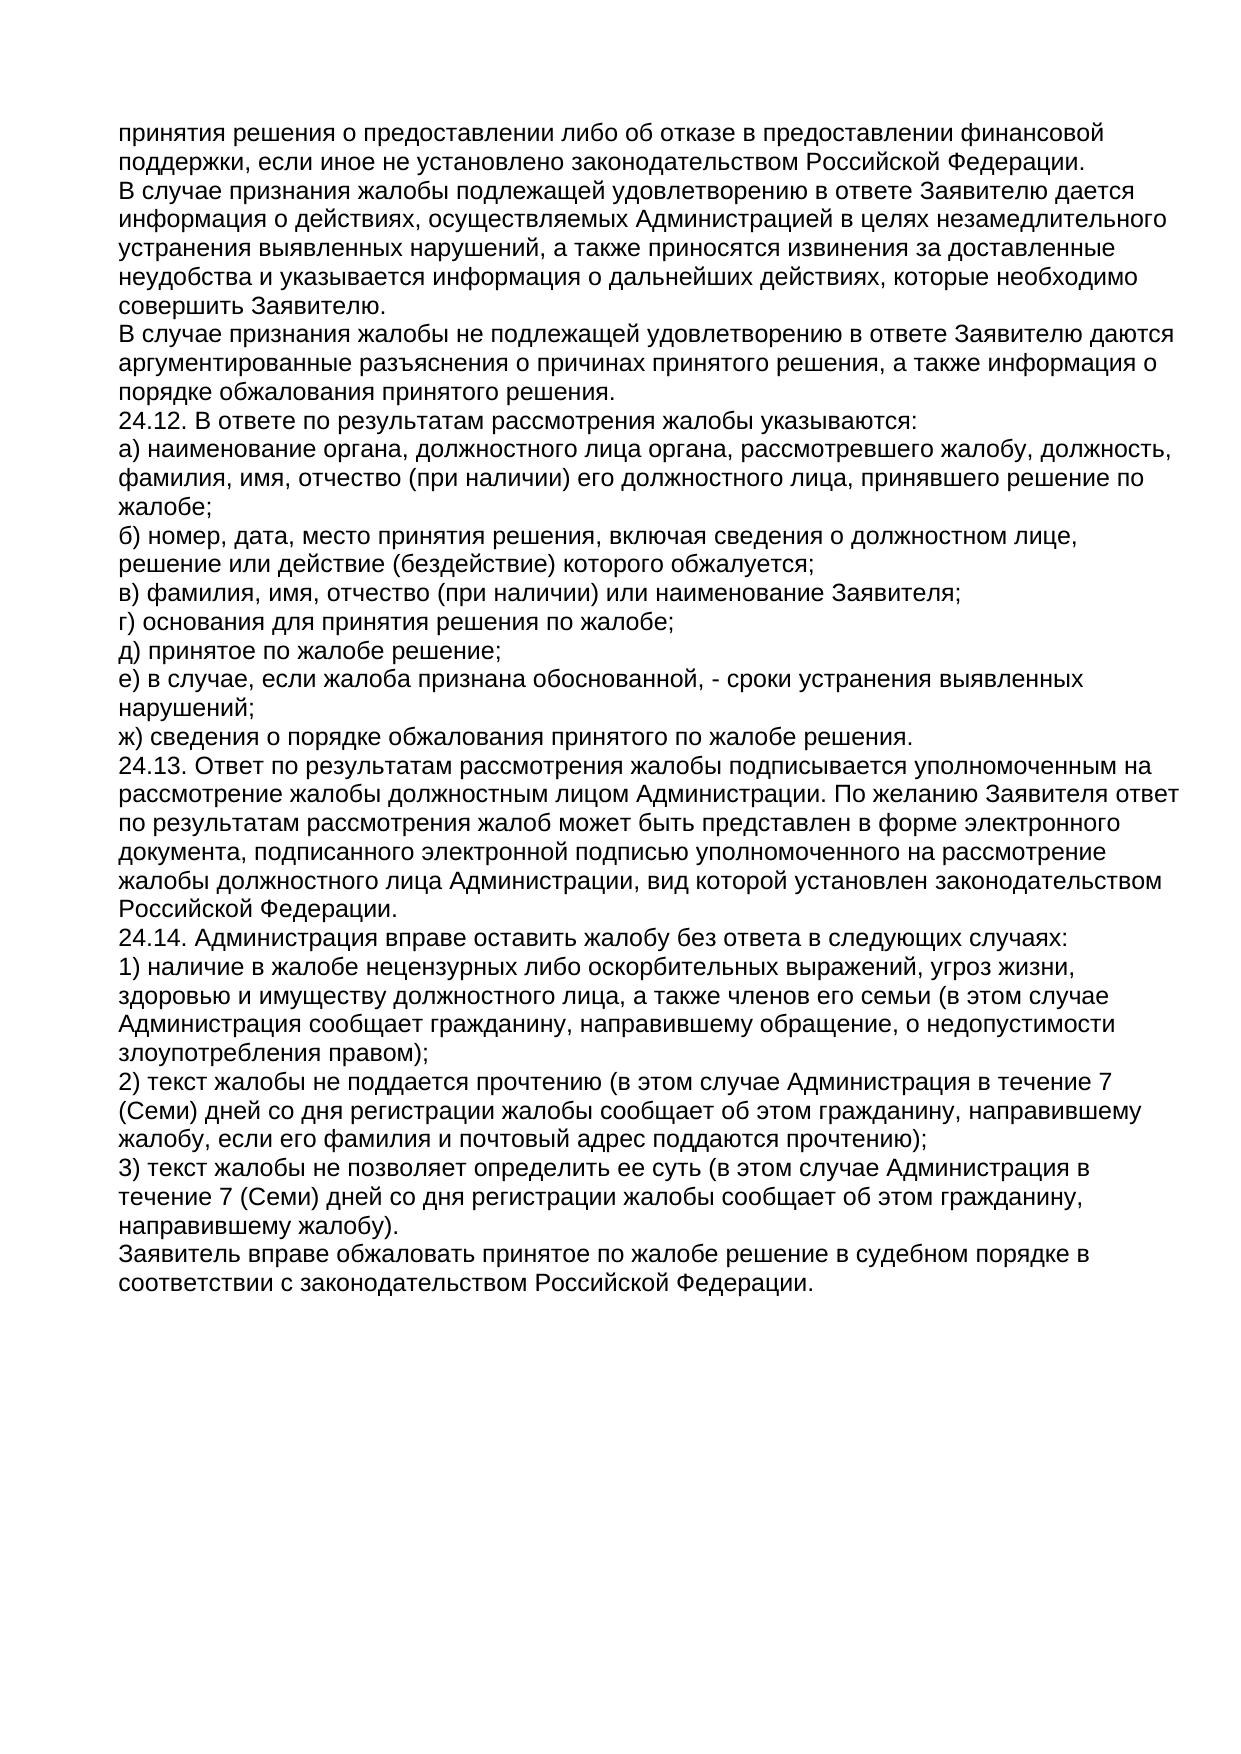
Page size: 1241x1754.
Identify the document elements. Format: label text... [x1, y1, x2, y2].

text 24.12. В ответе по результатам рассмотрения жалобы указываются: [118, 406, 1181, 434]
text а) наименование органа, должностного лица органа, рассмотревшего жалобу, должность, фамилия, имя, отчество (при наличии) его должностного лица, принявшего решение по жалобе; [118, 434, 1181, 521]
text В случае признания жалобы подлежащей удовлетворению в ответе Заявителю дается информация о действиях, осуществляемых Администрацией в целях незамедлительного устранения выявленных нарушений, а также приносятся извинения за доставленные неудобства и указывается информация о дальнейших действиях, которые необходимо совершить Заявителю. [118, 176, 1181, 319]
text е) в случае, если жалоба признана обоснованной, - сроки устранения выявленных нарушений; [118, 664, 1181, 722]
text 24.14. Администрация вправе оставить жалобу без ответа в следующих случаях: [118, 923, 1181, 952]
text 24.13. Ответ по результатам рассмотрения жалобы подписывается уполномоченным на рассмотрение жалобы должностным лицом Администрации. По желанию Заявителя ответ по результатам рассмотрения жалоб может быть представлен в форме электронного документа, подписанного электронной подписью уполномоченного на рассмотрение жалобы должностного лица Администрации, вид которой установлен законодательством Российской Федерации. [118, 751, 1181, 923]
text г) основания для принятия решения по жалобе; [118, 607, 1181, 636]
text 3) текст жалобы не позволяет определить ее суть (в этом случае Администрация в течение 7 (Семи) дней со дня регистрации жалобы сообщает об этом гражданину, направившему жалобу). [118, 1153, 1181, 1239]
text ж) сведения о порядке обжалования принятого по жалобе решения. [118, 722, 1181, 751]
text д) принятое по жалобе решение; [118, 636, 1181, 664]
text Заявитель вправе обжаловать принятое по жалобе решение в судебном порядке в соответствии с законодательством Российской Федерации. [118, 1239, 1181, 1297]
text 1) наличие в жалобе нецензурных либо оскорбительных выражений, угроз жизни, здоровью и имуществу должностного лица, а также членов его семьи (в этом случае Администрация сообщает гражданину, направившему обращение, о недопустимости злоупотребления правом); [118, 952, 1181, 1067]
text 2) текст жалобы не поддается прочтению (в этом случае Администрация в течение 7 (Семи) дней со дня регистрации жалобы сообщает об этом гражданину, направившему жалобу, если его фамилия и почтовый адрес поддаются прочтению); [118, 1067, 1181, 1153]
text В случае признания жалобы не подлежащей удовлетворению в ответе Заявителю даются аргументированные разъяснения о причинах принятого решения, а также информация о порядке обжалования принятого решения. [118, 319, 1181, 406]
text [118, 118, 1181, 176]
text б) номер, дата, место принятия решения, включая сведения о должностном лице, решение или действие (бездействие) которого обжалуется; [118, 521, 1181, 578]
text в) фамилия, имя, отчество (при наличии) или наименование Заявителя; [118, 578, 1181, 607]
